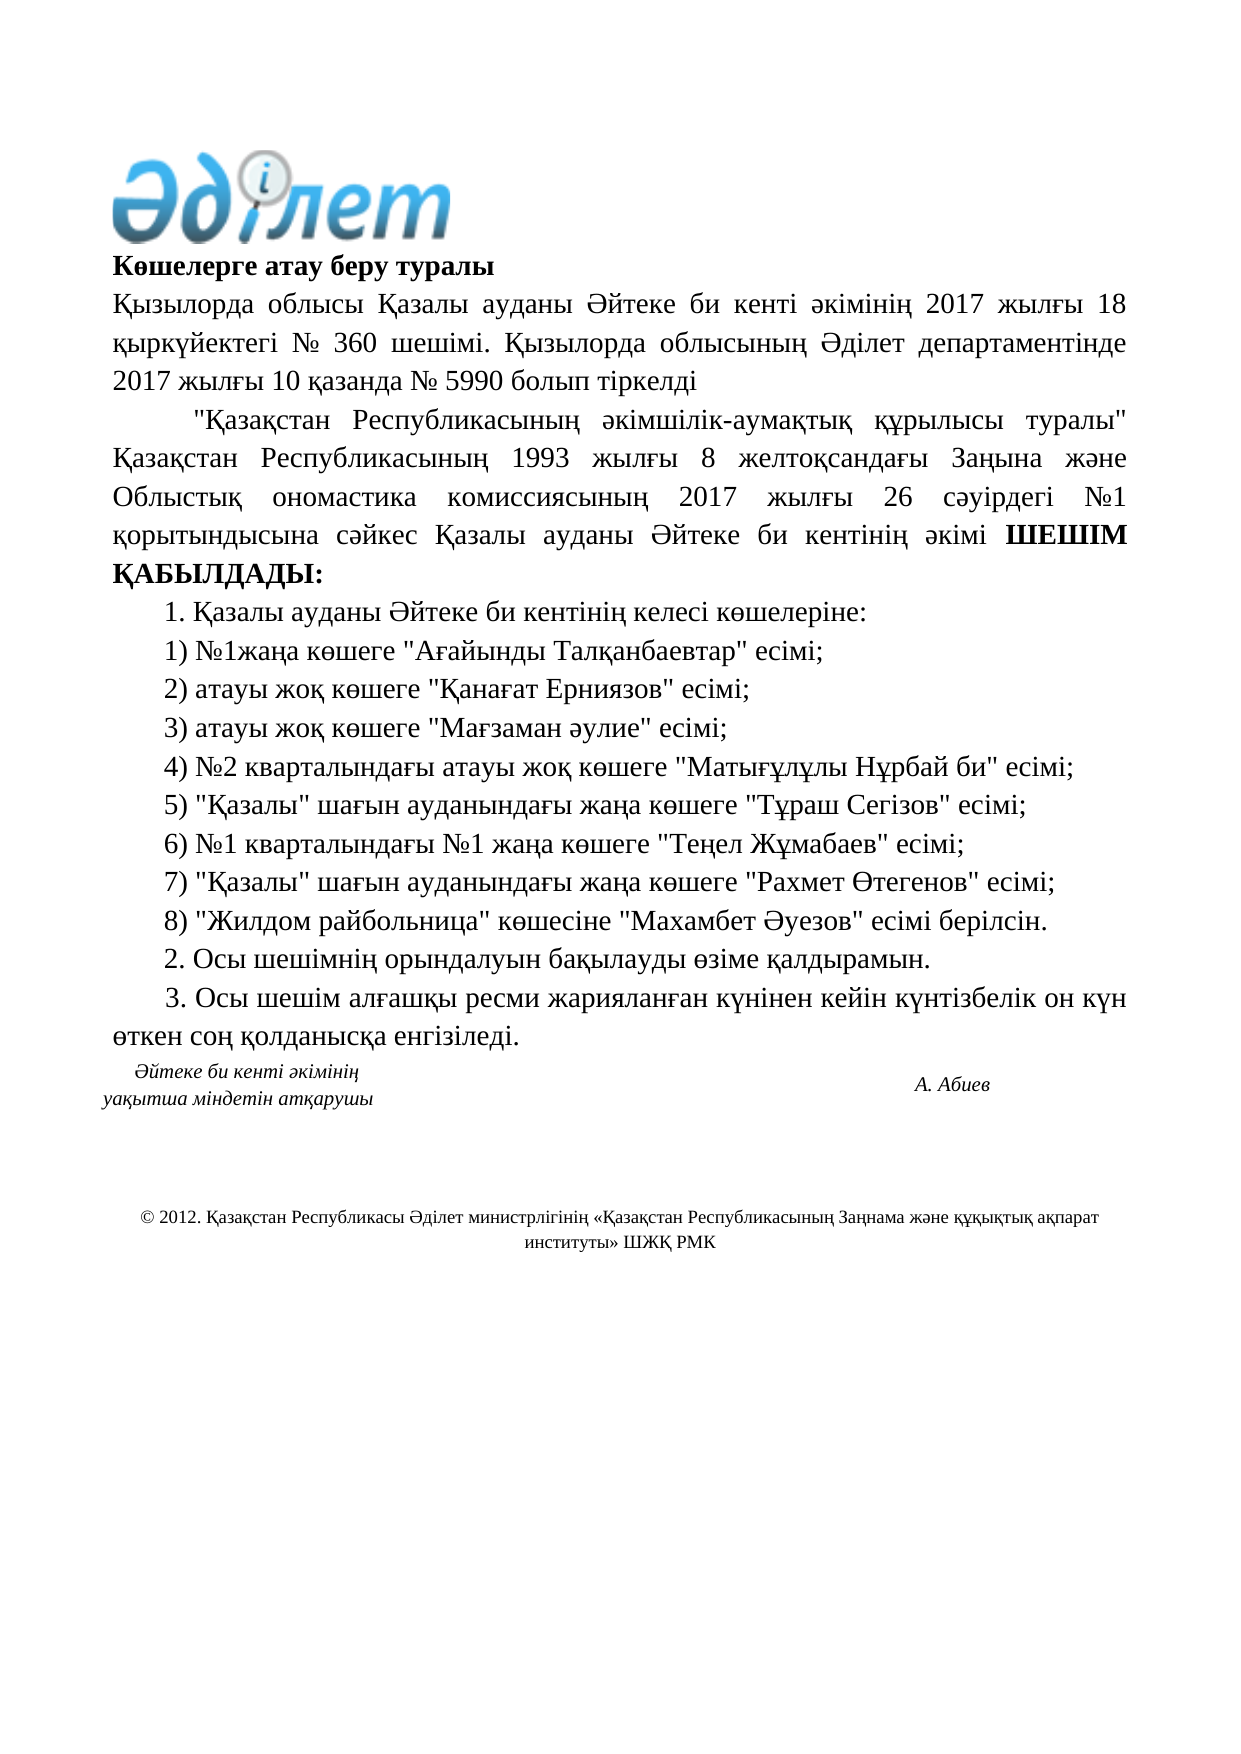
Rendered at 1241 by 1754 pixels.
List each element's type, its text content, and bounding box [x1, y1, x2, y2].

text 1. Қазалы ауданы Әйтеке би кентінің келесі көшелеріне: [112, 594, 1128, 628]
text 7) "Қазалы" шағын ауданындағы жаңа көшеге "Рахмет Өтегенов" есімі; [112, 864, 1128, 898]
text 5) "Қазалы" шағын ауданындағы жаңа көшеге "Тұраш Сегізов" есімі; [112, 787, 1128, 821]
text 6) №1 кварталындағы №1 жаңа көшеге "Теңел Жұмабаев" есімі; [112, 826, 1128, 859]
text 1) №1жаңа көшеге "Ағайынды Талқанбаевтар" есімі; [112, 633, 1128, 667]
text 8) "Жилдом райбольница" көшесіне "Махамбет Әуезов" есімі берілсін. [112, 903, 1128, 936]
text 2) атауы жоқ көшеге "Қанағат Ерниязов" есімі; [112, 672, 1128, 705]
text 2. Осы шешімнің орындалуын бақылауды өзіме қалдырамын. [112, 941, 1128, 975]
text "Қазақстан Республикасының әкімшілік-аумақтық құрылысы туралы" Қазақстан Республикасының 1993 жылғы 8 желтоқсандағы Заңына және Облыстық ономастика комиссиясының 2017 жылғы 26 сәуірдегі №1 қорытындысына сәйкес Қазалы ауданы Әйтеке би кентінің әкімі ШЕШІМ ҚАБЫЛДАДЫ: [112, 402, 1128, 589]
text 4) №2 кварталындағы атауы жоқ көшеге "Матығұлұлы Нұрбай би" есімі; [112, 749, 1128, 782]
table_header Әйтеке би кенті әкімінің уақытша міндетін атқарушы [101, 1057, 913, 1116]
text 3. Осы шешім алғашқы ресми жарияланған күнінен кейін күнтізбелік он күн өткен соң қолданысқа енгізіледі. [112, 980, 1128, 1052]
table_header А. Абиев [913, 1057, 1240, 1116]
text © 2012. Қазақстан Республикасы Әділет министрлігінің «Қазақстан Республикасының Заңнама және құқықтық ақпарат институты» ШЖҚ РМК [112, 1206, 1128, 1253]
text Қызылорда облысы Қазалы ауданы Әйтеке би кенті әкімінің 2017 жылғы 18 қыркүйектегі № 360 шешімі. Қызылорда облысының Әділет департаментінде 2017 жылғы 10 қазанда № 5990 болып тіркелді [112, 286, 1128, 397]
text 3) атауы жоқ көшеге "Мағзаман әулие" есімі; [112, 710, 1128, 744]
picture [112, 150, 451, 244]
text Көшелерге атау беру туралы [112, 248, 1128, 281]
